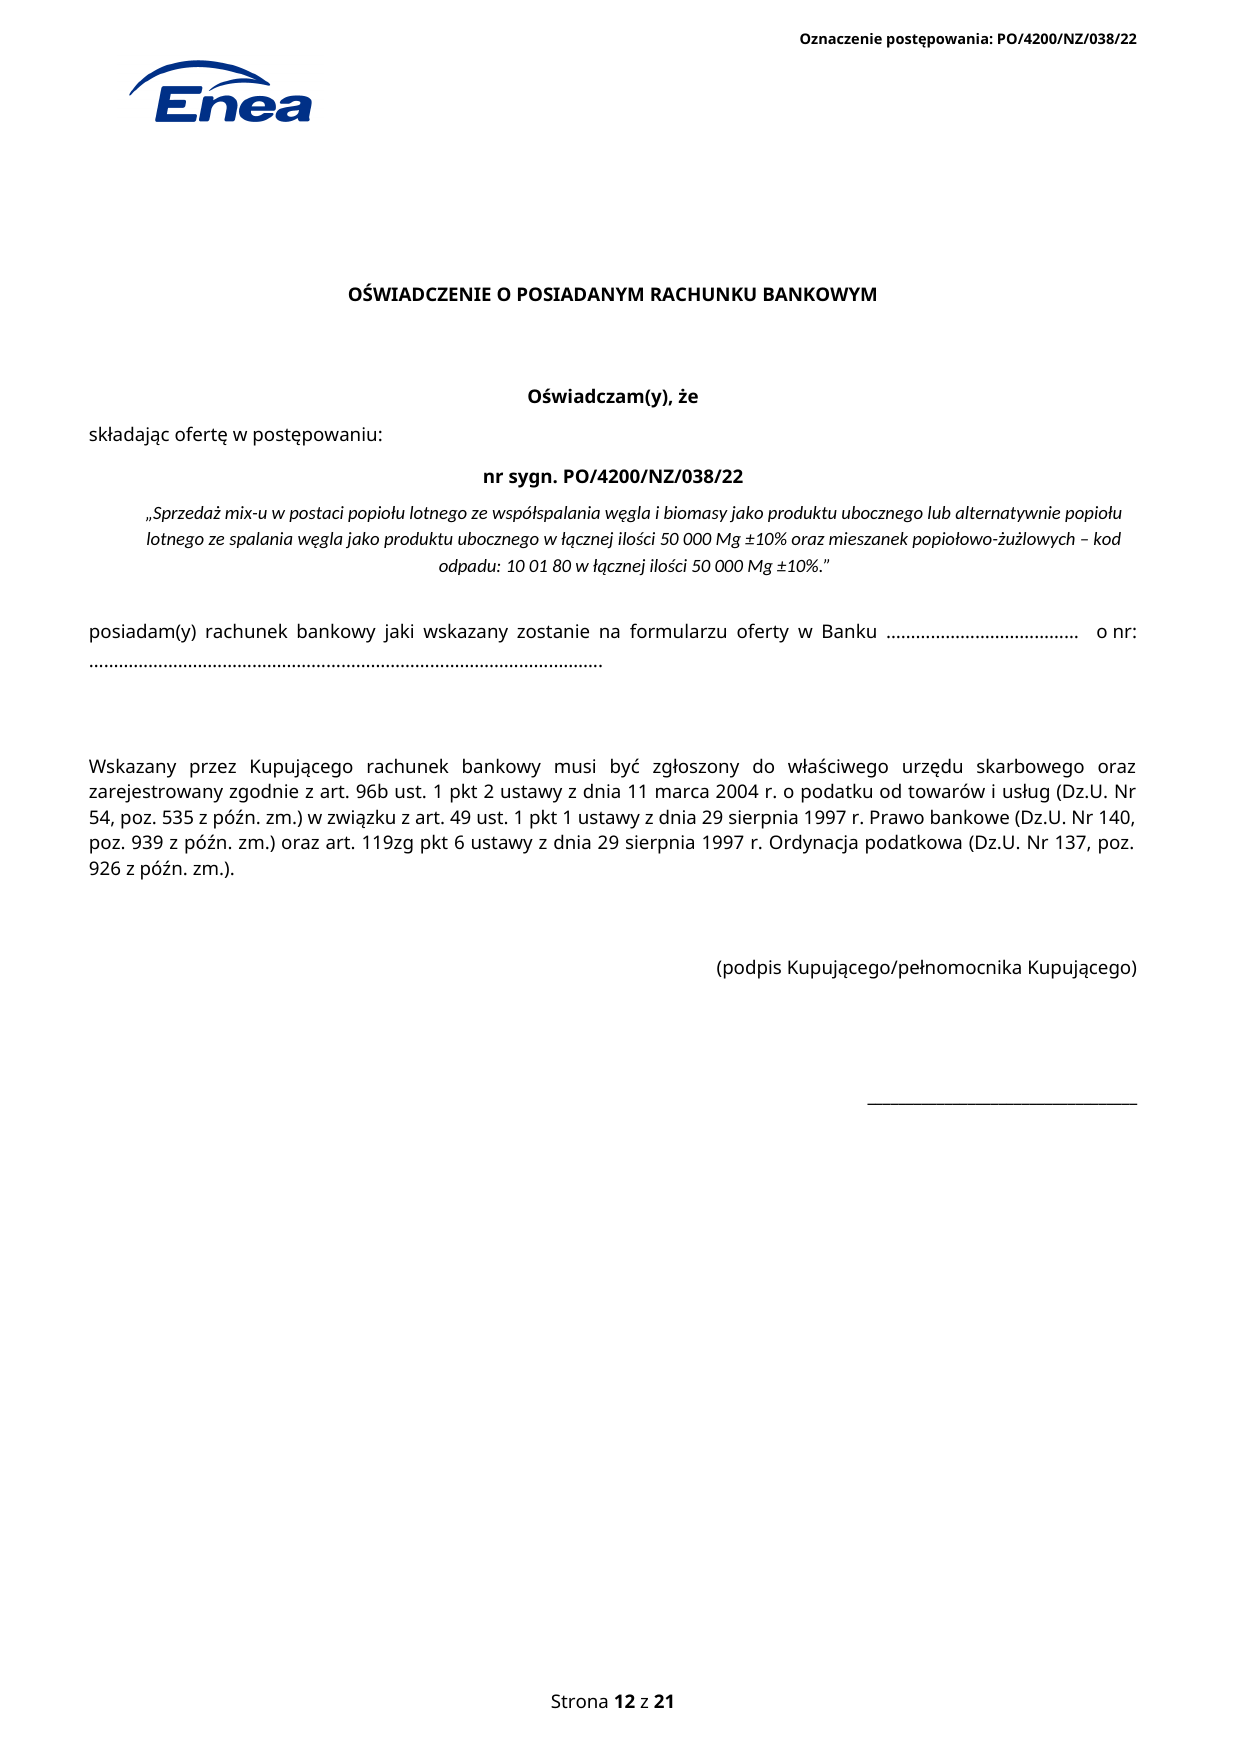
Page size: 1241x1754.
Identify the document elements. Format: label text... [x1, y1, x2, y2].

text (podpis Kupującego/pełnomocnika Kupującego) [89, 955, 1137, 980]
list „Sprzedaż mix-u w postaci popiołu lotnego ze współspalania węgla i biomasy jako produktu ubocznego lub alternatywnie popiołu lotnego ze spalania węgla jako produktu ubocznego w łącznej ilości 50 000 Mg ±10% oraz mieszanek popiołowo-żużlowych – kod odpadu: 10 01 80 w łącznej ilości 50 000 Mg ±10%.” [133, 501, 1137, 577]
text składając ofertę w postępowaniu: [89, 421, 1137, 447]
text Oświadczam(y), że [89, 383, 1137, 409]
text nr sygn. PO/4200/NZ/038/22 [714, 463, 1137, 488]
list posiadam(y) rachunek bankowy jaki wskazany zostanie na formularzu oferty w Banku ………………………………… o nr:………………………………………………………………………………….………. [89, 618, 1137, 673]
text nr sygn. PO/4200/NZ/038/22 [89, 463, 674, 488]
text OŚWIADCZENIE O POSIADANYM RACHUNKU BANKOWYM [89, 281, 1137, 307]
text Wskazany przez Kupującego rachunek bankowy musi być zgłoszony do właściwego urzędu skarbowego oraz zarejestrowany zgodnie z art. 96b ust. 1 pkt 2 ustawy z dnia 11 marca 2004 r. o podatku od towarów i usług (Dz.U. Nr 54, poz. 535 z późn. zm.) w związku z art. 49 ust. 1 pkt 1 ustawy z dnia 29 sierpnia 1997 r. Prawo bankowe (Dz.U. Nr 140, poz. 939 z późn. zm.) oraz art. 119zg pkt 6 ustawy z dnia 29 sierpnia 1997 r. Ordynacja podatkowa (Dz.U. Nr 137, poz. 926 z późn. zm.). [89, 753, 1137, 881]
text ___________________________________ [89, 1082, 1137, 1108]
picture [117, 50, 324, 124]
